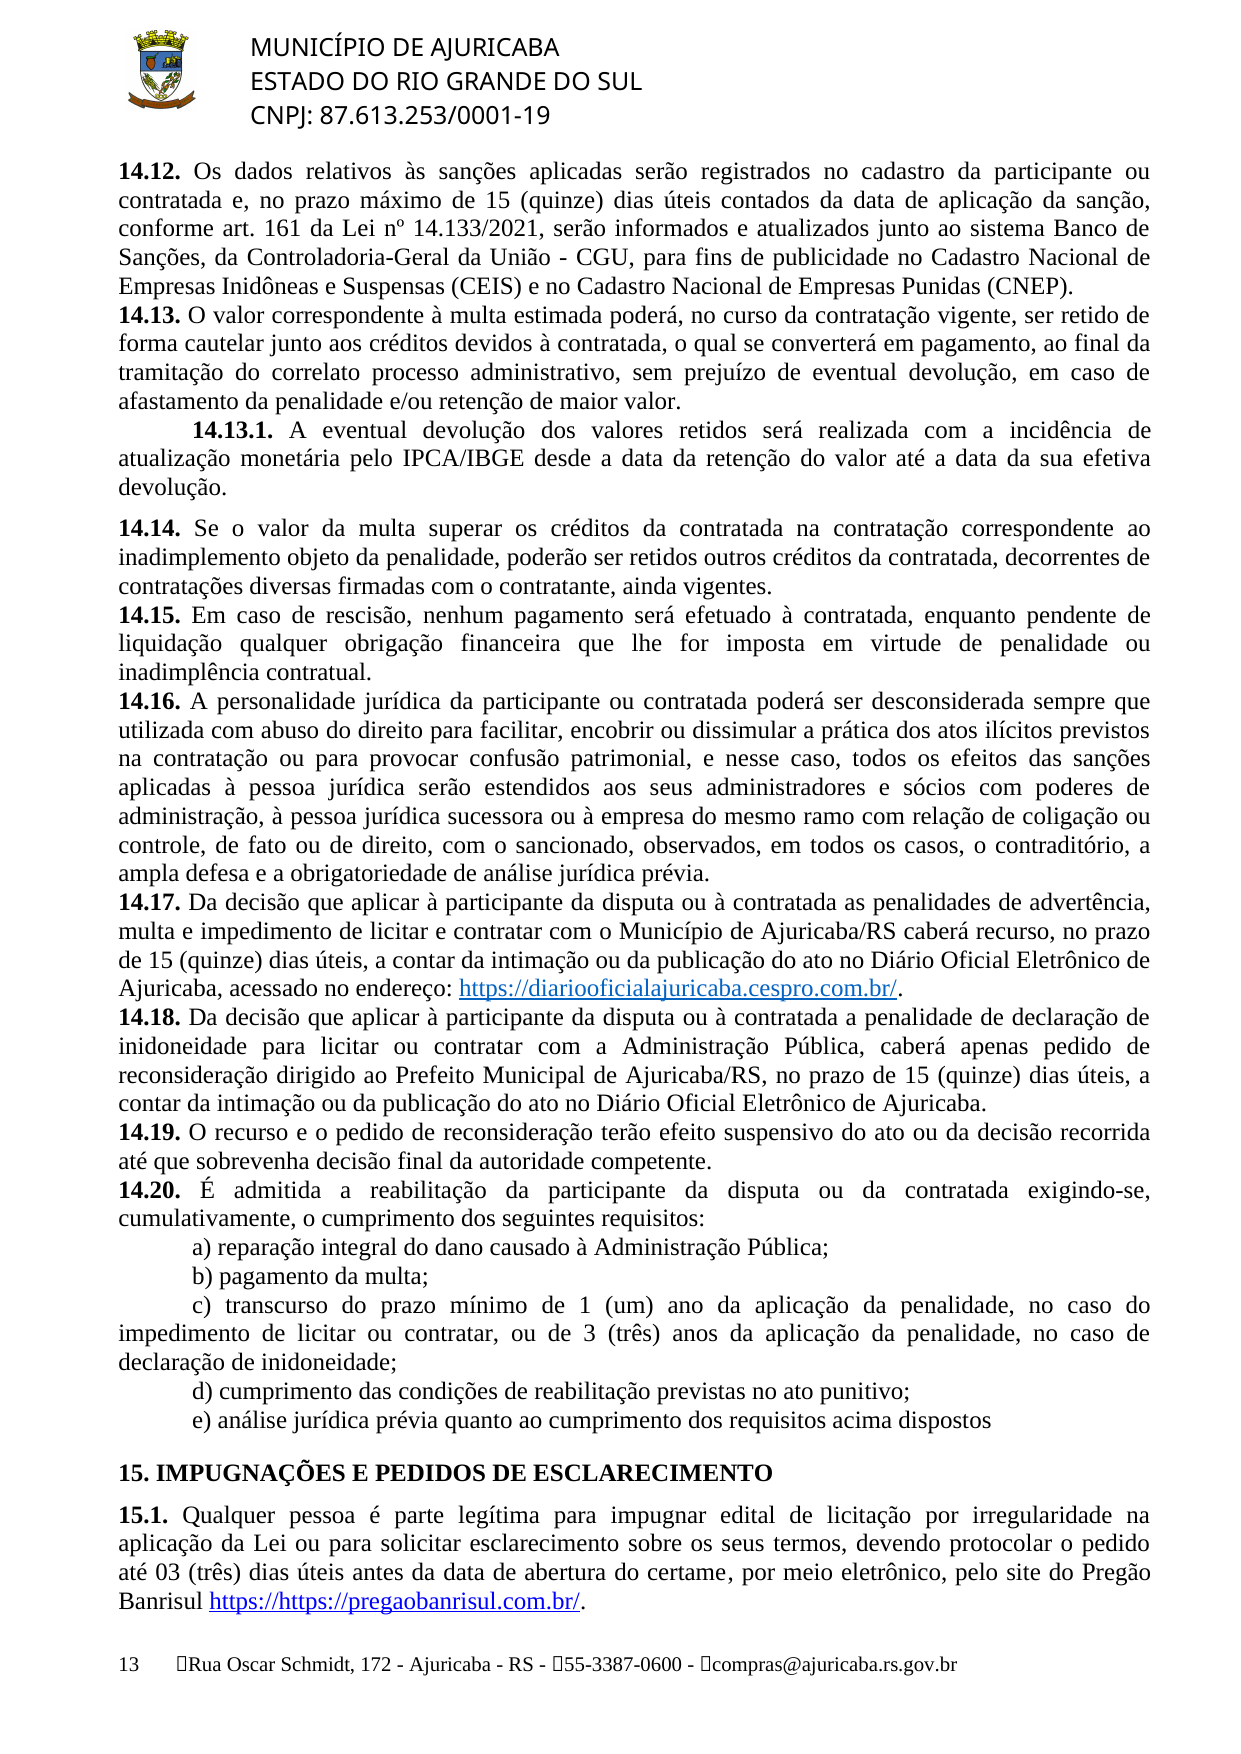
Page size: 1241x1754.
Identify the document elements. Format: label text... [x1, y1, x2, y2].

text c) transcurso do prazo mínimo de 1 (um) ano da aplicação da penalidade, no caso do impedimento de licitar ou contratar, ou de 3 (três) anos da aplicação da penalidade, no caso de declaração de inidoneidade; [118, 1290, 1152, 1376]
text 15. IMPUGNAÇÕES E PEDIDOS DE ESCLARECIMENTO [118, 1458, 1152, 1487]
text 14.15. Em caso de rescisão, nenhum pagamento será efetuado à contratada, enquanto pendente de liquidação qualquer obrigação financeira que lhe for imposta em virtude de penalidade ou inadimplência contratual. [118, 600, 1152, 686]
text 14.13.1. A eventual devolução dos valores retidos será realizada com a incidência de atualização monetária pelo IPCA/IBGE desde a data da retenção do valor até a data da sua efetiva devolução. [118, 415, 1152, 501]
text 14.13. O valor correspondente à multa estimada poderá, no curso da contratação vigente, ser retido de forma cautelar junto aos créditos devidos à contratada, o qual se converterá em pagamento, ao final da tramitação do correlato processo administrativo, sem prejuízo de eventual devolução, em caso de afastamento da penalidade e/ou retenção de maior valor. [118, 300, 1152, 415]
text 14.14. Se o valor da multa superar os créditos da contratada na contratação correspondente ao inadimplemento objeto da penalidade, poderão ser retidos outros créditos da contratada, decorrentes de contratações diversas firmadas com o contratante, ainda vigentes. [118, 513, 1152, 600]
text 14.17. Da decisão que aplicar à participante da disputa ou à contratada as penalidades de advertência, multa e impedimento de licitar e contratar com o Município de Ajuricaba/RS caberá recurso, no prazo de 15 (quinze) dias úteis, a contar da intimação ou da publicação do ato no Diário Oficial Eletrônico de Ajuricaba, acessado no endereço: https://diariooficialajuricaba.cespro.com.br/. [118, 887, 1152, 1002]
text 15.1. Qualquer pessoa é parte legítima para impugnar edital de licitação por irregularidade na aplicação da Lei ou para solicitar esclarecimento sobre os seus termos, devendo protocolar o pedido até 03 (três) dias úteis antes da data de abertura do certame, por meio eletrônico, pelo site do Pregão Banrisul https://https://pregaobanrisul.com.br/. [118, 1500, 1152, 1615]
text 14.18. Da decisão que aplicar à participante da disputa ou à contratada a penalidade de declaração de inidoneidade para licitar ou contratar com a Administração Pública, caberá apenas pedido de reconsideração dirigido ao Prefeito Municipal de Ajuricaba/RS, no prazo de 15 (quinze) dias úteis, a contar da intimação ou da publicação do ato no Diário Oficial Eletrônico de Ajuricaba. [118, 1002, 1152, 1117]
text a) reparação integral do dano causado à Administração Pública; [118, 1232, 1152, 1261]
text b) pagamento da multa; [118, 1261, 1152, 1290]
text 14.12. Os dados relativos às sanções aplicadas serão registrados no cadastro da participante ou contratada e, no prazo máximo de 15 (quinze) dias úteis contados da data de aplicação da sanção, conforme art. 161 da Lei nº 14.133/2021, serão informados e atualizados junto ao sistema Banco de Sanções, da Controladoria-Geral da União - CGU, para fins de publicidade no Cadastro Nacional de Empresas Inidôneas e Suspensas (CEIS) e no Cadastro Nacional de Empresas Punidas (CNEP). [118, 156, 1152, 300]
text 14.20. É admitida a reabilitação da participante da disputa ou da contratada exigindo-se, cumulativamente, o cumprimento dos seguintes requisitos: [118, 1175, 1152, 1232]
text e) análise jurídica prévia quanto ao cumprimento dos requisitos acima dispostos [118, 1405, 1152, 1433]
text 14.16. A personalidade jurídica da participante ou contratada poderá ser desconsiderada sempre que utilizada com abuso do direito para facilitar, encobrir ou dissimular a prática dos atos ilícitos previstos na contratação ou para provocar confusão patrimonial, e nesse caso, todos os efeitos das sanções aplicadas à pessoa jurídica serão estendidos aos seus administradores e sócios com poderes de administração, à pessoa jurídica sucessora ou à empresa do mesmo ramo com relação de coligação ou controle, de fato ou de direito, com o sancionado, observados, em todos os casos, o contraditório, a ampla defesa e a obrigatoriedade de análise jurídica prévia. [118, 686, 1152, 887]
text d) cumprimento das condições de reabilitação previstas no ato punitivo; [118, 1376, 1152, 1405]
picture [125, 29, 197, 112]
text 14.19. O recurso e o pedido de reconsideração terão efeito suspensivo do ato ou da decisão recorrida até que sobrevenha decisão final da autoridade competente. [118, 1117, 1152, 1175]
